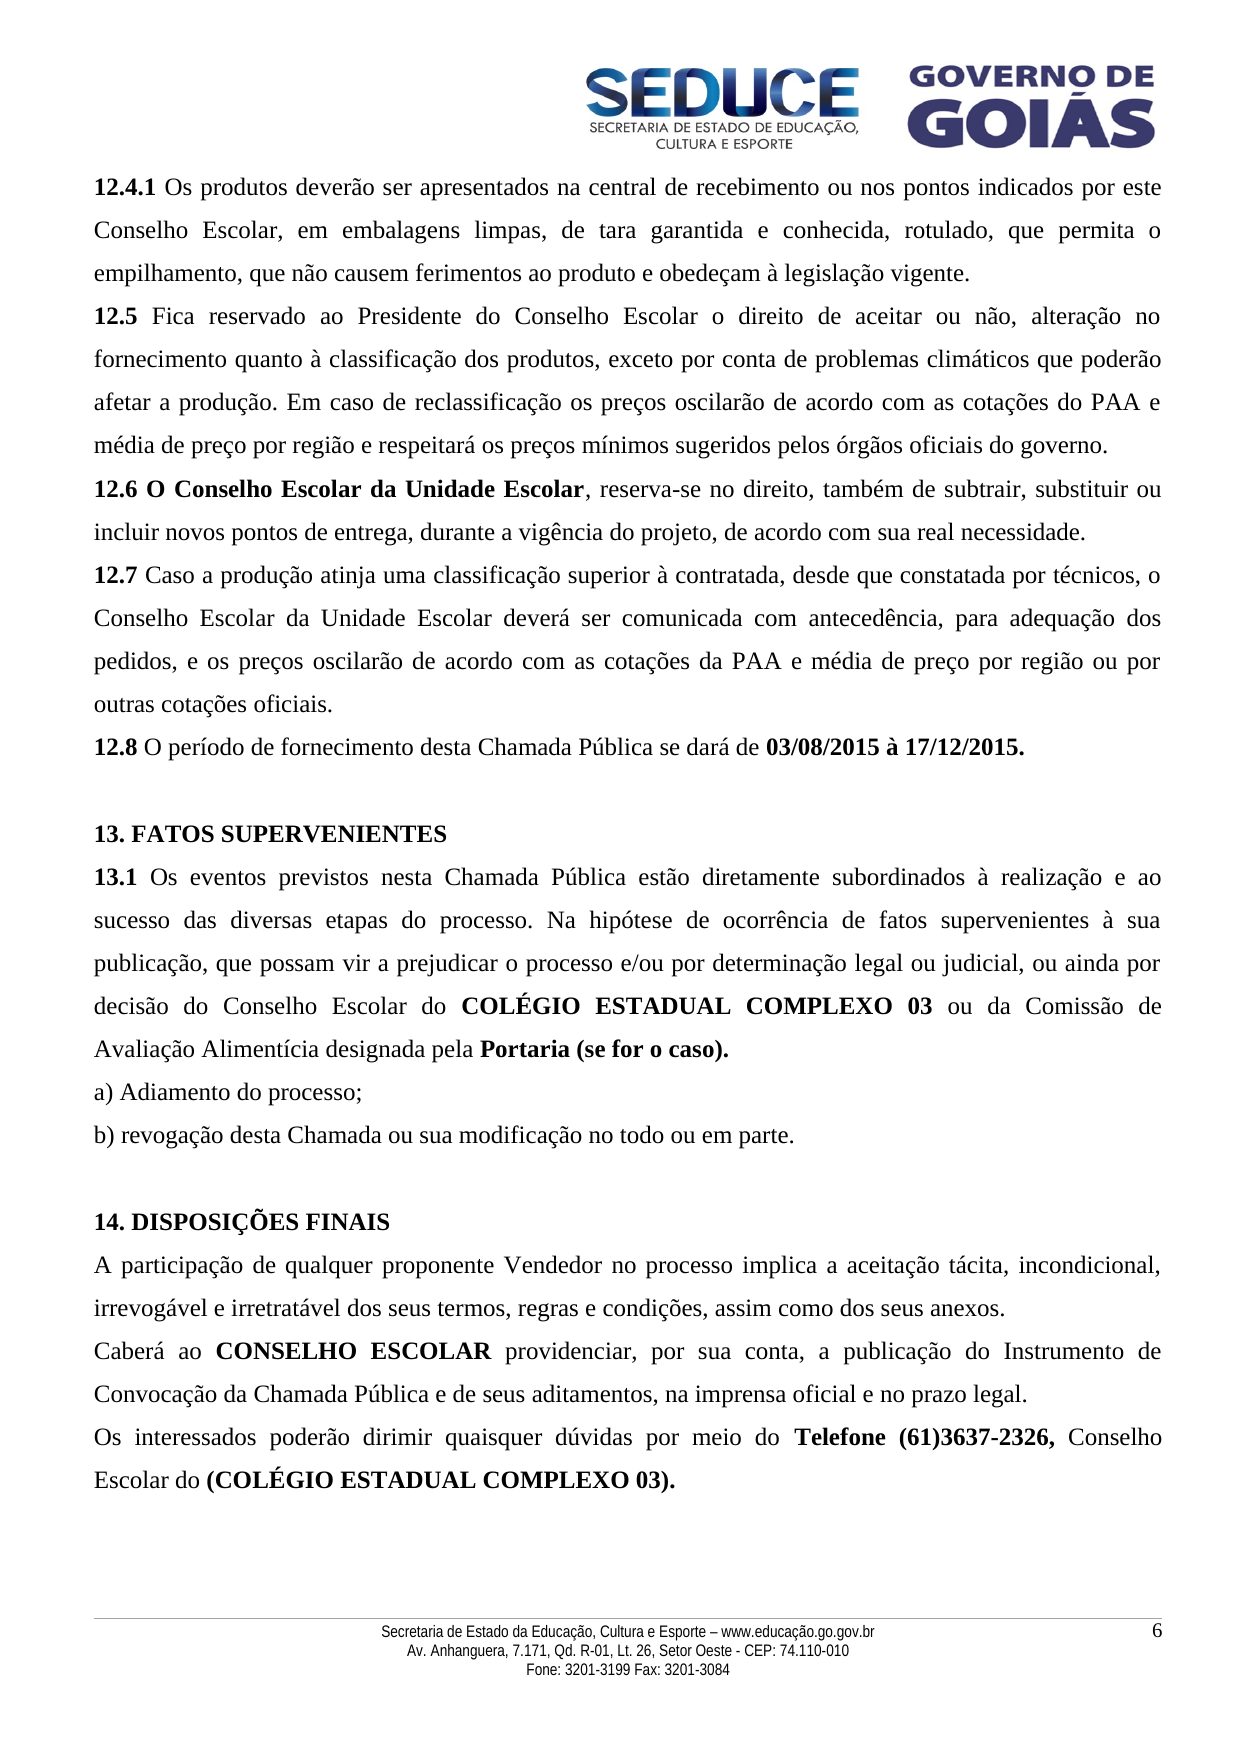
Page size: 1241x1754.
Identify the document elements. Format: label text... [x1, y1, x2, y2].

text Os interessados poderão dirimir quaisquer dúvidas por meio do Telefone (61)3637-2326, Conselho Escolar do (COLÉGIO ESTADUAL COMPLEXO 03). [94, 1422, 1162, 1494]
text 13. FATOS SUPERVENIENTES [94, 819, 1162, 847]
text 12.7 Caso a produção atinja uma classificação superior à contratada, desde que constatada por técnicos, o Conselho Escolar da Unidade Escolar deverá ser comunicada com antecedência, para adequação dos pedidos, e os preços oscilarão de acordo com as cotações da PAA e média de preço por região ou por outras cotações oficiais. [94, 560, 1162, 718]
text a) Adiamento do processo; [94, 1077, 1162, 1106]
text 12.5 Fica reservado ao Presidente do Conselho Escolar o direito de aceitar ou não, alteração no fornecimento quanto à classificação dos produtos, exceto por conta de problemas climáticos que poderão afetar a produção. Em caso de reclassificação os preços oscilarão de acordo com as cotações do PAA e média de preço por região e respeitará os preços mínimos sugeridos pelos órgãos oficiais do governo. [94, 301, 1162, 459]
text A participação de qualquer proponente Vendedor no processo implica a aceitação tácita, incondicional, irrevogável e irretratável dos seus termos, regras e condições, assim como dos seus anexos. [94, 1250, 1162, 1322]
text 12.6 O Conselho Escolar da Unidade Escolar, reserva-se no direito, também de subtrair, substituir ou incluir novos pontos de entrega, durante a vigência do projeto, de acordo com sua real necessidade. [94, 474, 1162, 546]
text 12.4.1 Os produtos deverão ser apresentados na central de recebimento ou nos pontos indicados por este Conselho Escolar, em embalagens limpas, de tara garantida e conhecida, rotulado, que permita o empilhamento, que não causem ferimentos ao produto e obedeçam à legislação vigente. [94, 172, 1162, 287]
text 14. DISPOSIÇÕES FINAIS [94, 1207, 1162, 1236]
text b) revogação desta Chamada ou sua modificação no todo ou em parte. [94, 1121, 1162, 1149]
text 12.8 O período de fornecimento desta Chamada Pública se dará de 03/08/2015 à 17/12/2015. [94, 732, 1162, 761]
text 13.1 Os eventos previstos nesta Chamada Pública estão diretamente subordinados à realização e ao sucesso das diversas etapas do processo. Na hipótese de ocorrência de fatos supervenientes à sua publicação, que possam vir a prejudicar o processo e/ou por determinação legal ou judicial, ou ainda por decisão do Conselho Escolar do COLÉGIO ESTADUAL COMPLEXO 03 ou da Comissão de Avaliação Alimentícia designada pela Portaria (se for o caso). [94, 862, 1162, 1063]
picture [586, 59, 1163, 158]
text Caberá ao CONSELHO ESCOLAR providenciar, por sua conta, a publicação do Instrumento de Convocação da Chamada Pública e de seus aditamentos, na imprensa oficial e no prazo legal. [94, 1336, 1162, 1408]
